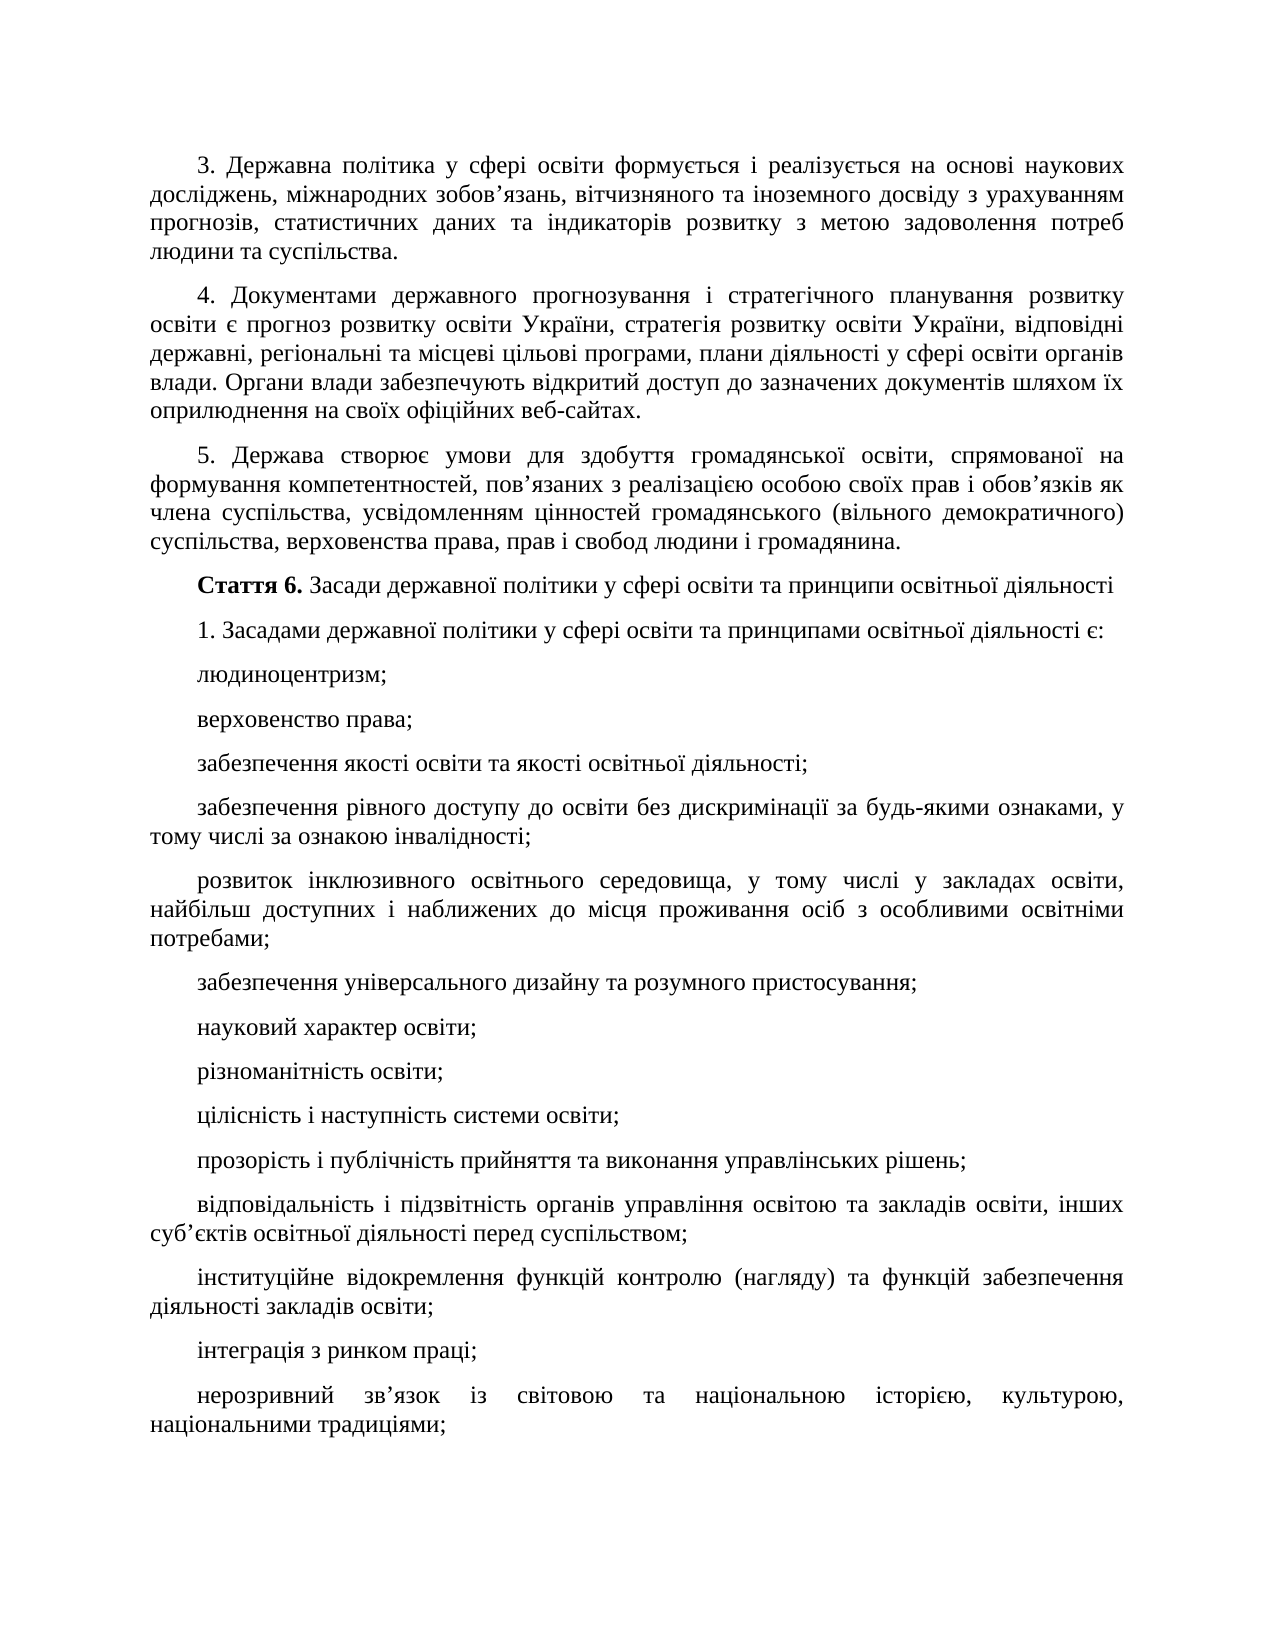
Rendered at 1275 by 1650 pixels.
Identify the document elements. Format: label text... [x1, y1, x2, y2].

text людиноцентризм; [150, 659, 1125, 688]
text забезпечення рівного доступу до освіти без дискримінації за будь-якими ознаками, у тому числі за ознакою інвалідності; [150, 792, 1125, 850]
text інтеграція з ринком праці; [150, 1336, 1125, 1364]
text цілісність і наступність системи освіти; [150, 1101, 1125, 1129]
text 5. Держава створює умови для здобуття громадянської освіти, спрямованої на формування компетентностей, пов’язаних з реалізацією особою своїх прав і обов’язків як члена суспільства, усвідомленням цінностей громадянського (вільного демократичного) суспільства, верховенства права, прав і свобод людини і громадянина. [150, 440, 1125, 555]
text 1. Засадами державної політики у сфері освіти та принципами освітньої діяльності є: [150, 615, 1125, 644]
text верховенство права; [150, 704, 1125, 732]
text нерозривний зв’язок із світовою та національною історією, культурою, національними традиціями; [150, 1380, 1125, 1437]
text відповідальність і підзвітність органів управління освітою та закладів освіти, інших суб’єктів освітньої діяльності перед суспільством; [150, 1189, 1125, 1247]
text науковий характер освіти; [150, 1012, 1125, 1041]
text 4. Документами державного прогнозування і стратегічного планування розвитку освіти є прогноз розвитку освіти України, стратегія розвитку освіти України, відповідні державні, регіональні та місцеві цільові програми, плани діяльності у сфері освіти органів влади. Органи влади забезпечують відкритий доступ до зазначених документів шляхом їх оприлюднення на своїх офіційних веб-сайтах. [150, 281, 1125, 424]
text інституційне відокремлення функцій контролю (нагляду) та функцій забезпечення діяльності закладів освіти; [150, 1262, 1125, 1320]
text забезпечення універсального дизайну та розумного пристосування; [150, 967, 1125, 996]
text розвиток інклюзивного освітнього середовища, у тому числі у закладах освіти, найбільш доступних і наближених до місця проживання осіб з особливими освітніми потребами; [150, 866, 1125, 952]
text забезпечення якості освіти та якості освітньої діяльності; [150, 748, 1125, 777]
text 3. Державна політика у сфері освіти формується і реалізується на основі наукових досліджень, міжнародних зобов’язань, вітчизняного та іноземного досвіду з урахуванням прогнозів, статистичних даних та індикаторів розвитку з метою задоволення потреб людини та суспільства. [150, 150, 1125, 265]
text різноманітність освіти; [150, 1056, 1125, 1085]
text Стаття 6. Засади державної політики у сфері освіти та принципи освітньої діяльності [150, 571, 1125, 599]
text прозорість і публічність прийняття та виконання управлінських рішень; [150, 1145, 1125, 1174]
